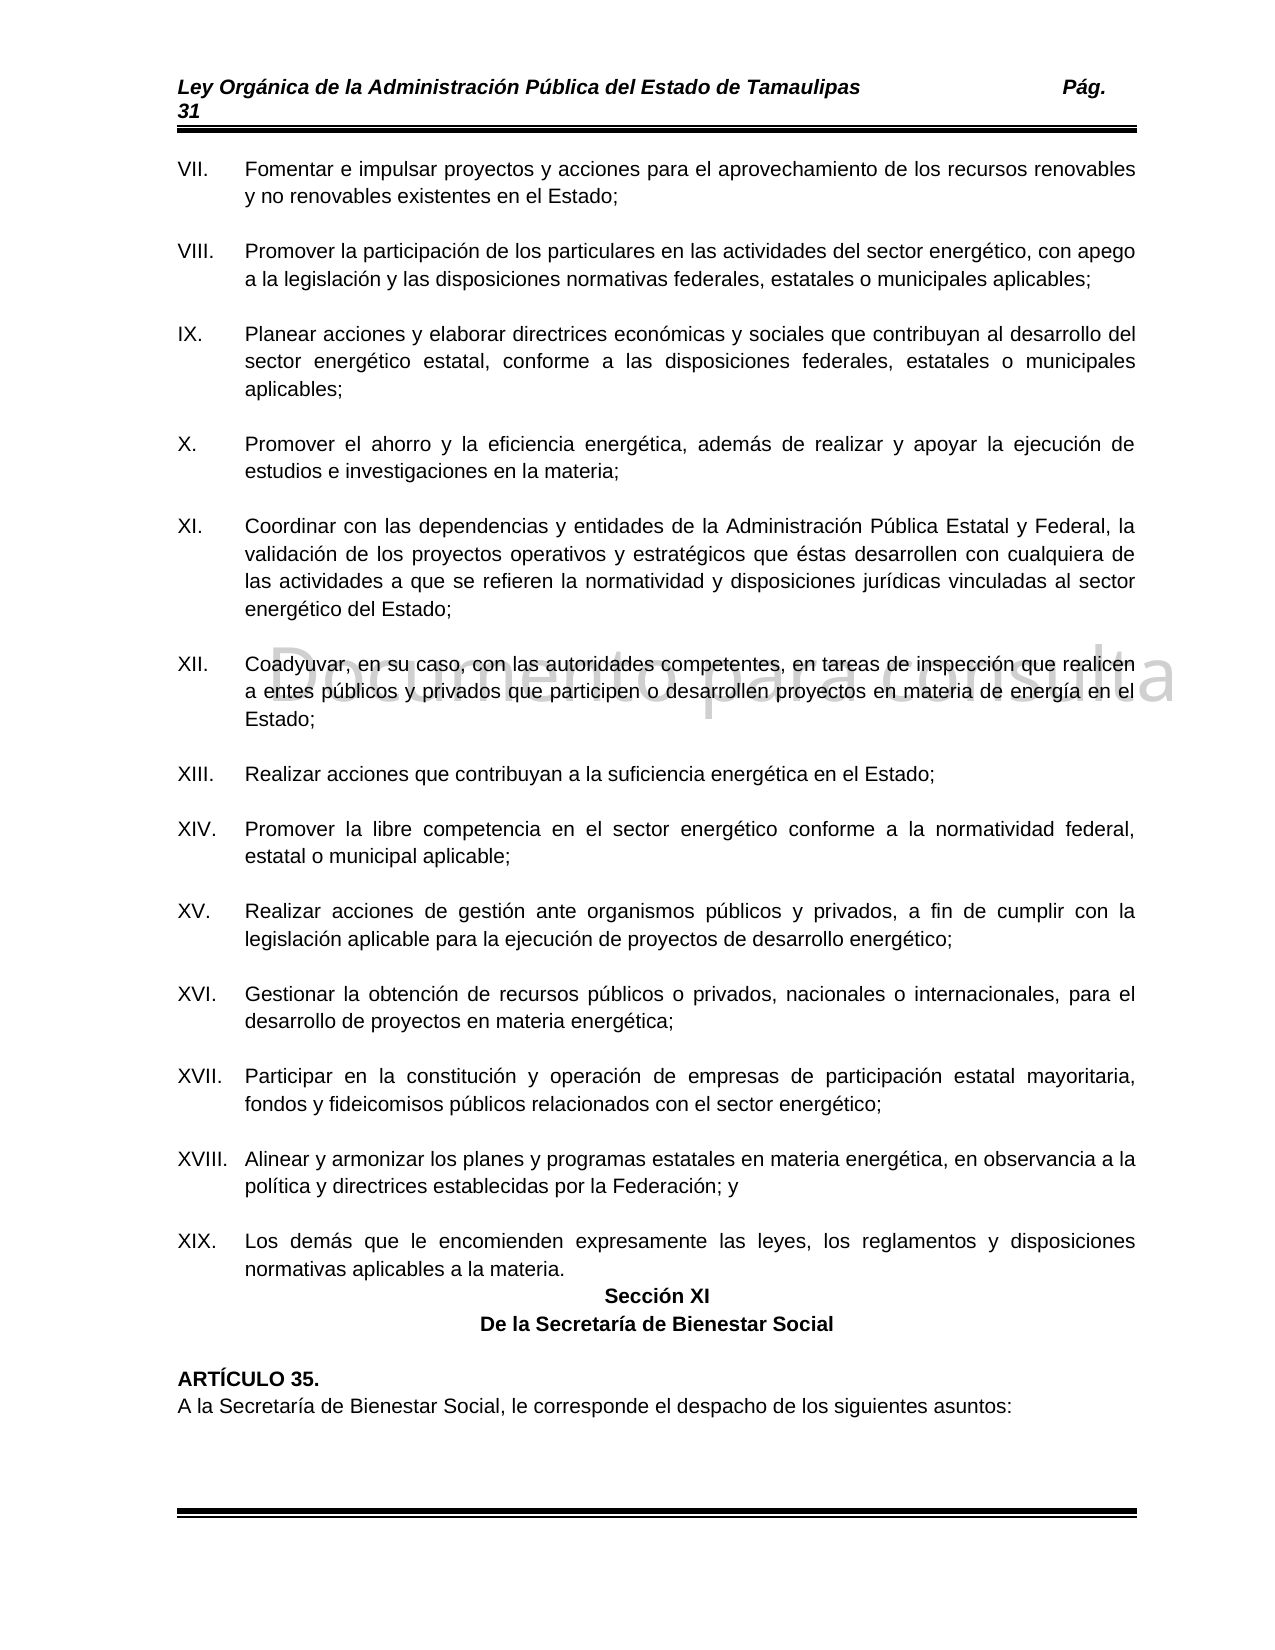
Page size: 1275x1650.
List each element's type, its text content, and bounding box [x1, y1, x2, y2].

list Promover la participación de los particulares en las actividades del sector energético, con apego a la legislación y las disposiciones normativas federales, estatales o municipales aplicables; [177, 239, 1137, 291]
list Coadyuvar, en su caso, con las autoridades competentes, en tareas de inspección que realicen a entes públicos y privados que participen o desarrollen proyectos en materia de energía en el Estado; [177, 652, 1137, 731]
text Sección XI [177, 1284, 1137, 1308]
list Los demás que le encomienden expresamente las leyes, los reglamentos y disposiciones normativas aplicables a la materia. [177, 1229, 1137, 1281]
list Gestionar la obtención de recursos públicos o privados, nacionales o internacionales, para el desarrollo de proyectos en materia energética; [177, 982, 1137, 1033]
list Planear acciones y elaborar directrices económicas y sociales que contribuyan al desarrollo del sector energético estatal, conforme a las disposiciones federales, estatales o municipales aplicables; [177, 322, 1137, 401]
list Promover el ahorro y la eficiencia energética, además de realizar y apoyar la ejecución de estudios e investigaciones en la materia; [177, 432, 1137, 483]
list Fomentar e impulsar proyectos y acciones para el aprovechamiento de los recursos renovables y no renovables existentes en el Estado; [177, 157, 1137, 208]
list Realizar acciones de gestión ante organismos públicos y privados, a fin de cumplir con la legislación aplicable para la ejecución de proyectos de desarrollo energético; [177, 899, 1137, 951]
list Promover la libre competencia en el sector energético conforme a la normatividad federal, estatal o municipal aplicable; [177, 817, 1137, 868]
list Participar en la constitución y operación de empresas de participación estatal mayoritaria, fondos y fideicomisos públicos relacionados con el sector energético; [177, 1064, 1137, 1116]
text ARTÍCULO 35. [177, 1367, 1137, 1391]
list Alinear y armonizar los planes y programas estatales en materia energética, en observancia a la política y directrices establecidas por la Federación; y [177, 1147, 1137, 1198]
text A la Secretaría de Bienestar Social, le corresponde el despacho de los siguientes asuntos: [177, 1394, 1137, 1418]
list Realizar acciones que contribuyan a la suficiencia energética en el Estado; [177, 762, 1137, 786]
list Coordinar con las dependencias y entidades de la Administración Pública Estatal y Federal, la validación de los proyectos operativos y estratégicos que éstas desarrollen con cualquiera de las actividades a que se refieren la normatividad y disposiciones jurídicas vinculadas al sector energético del Estado; [177, 514, 1137, 621]
text De la Secretaría de Bienestar Social [177, 1312, 1137, 1336]
